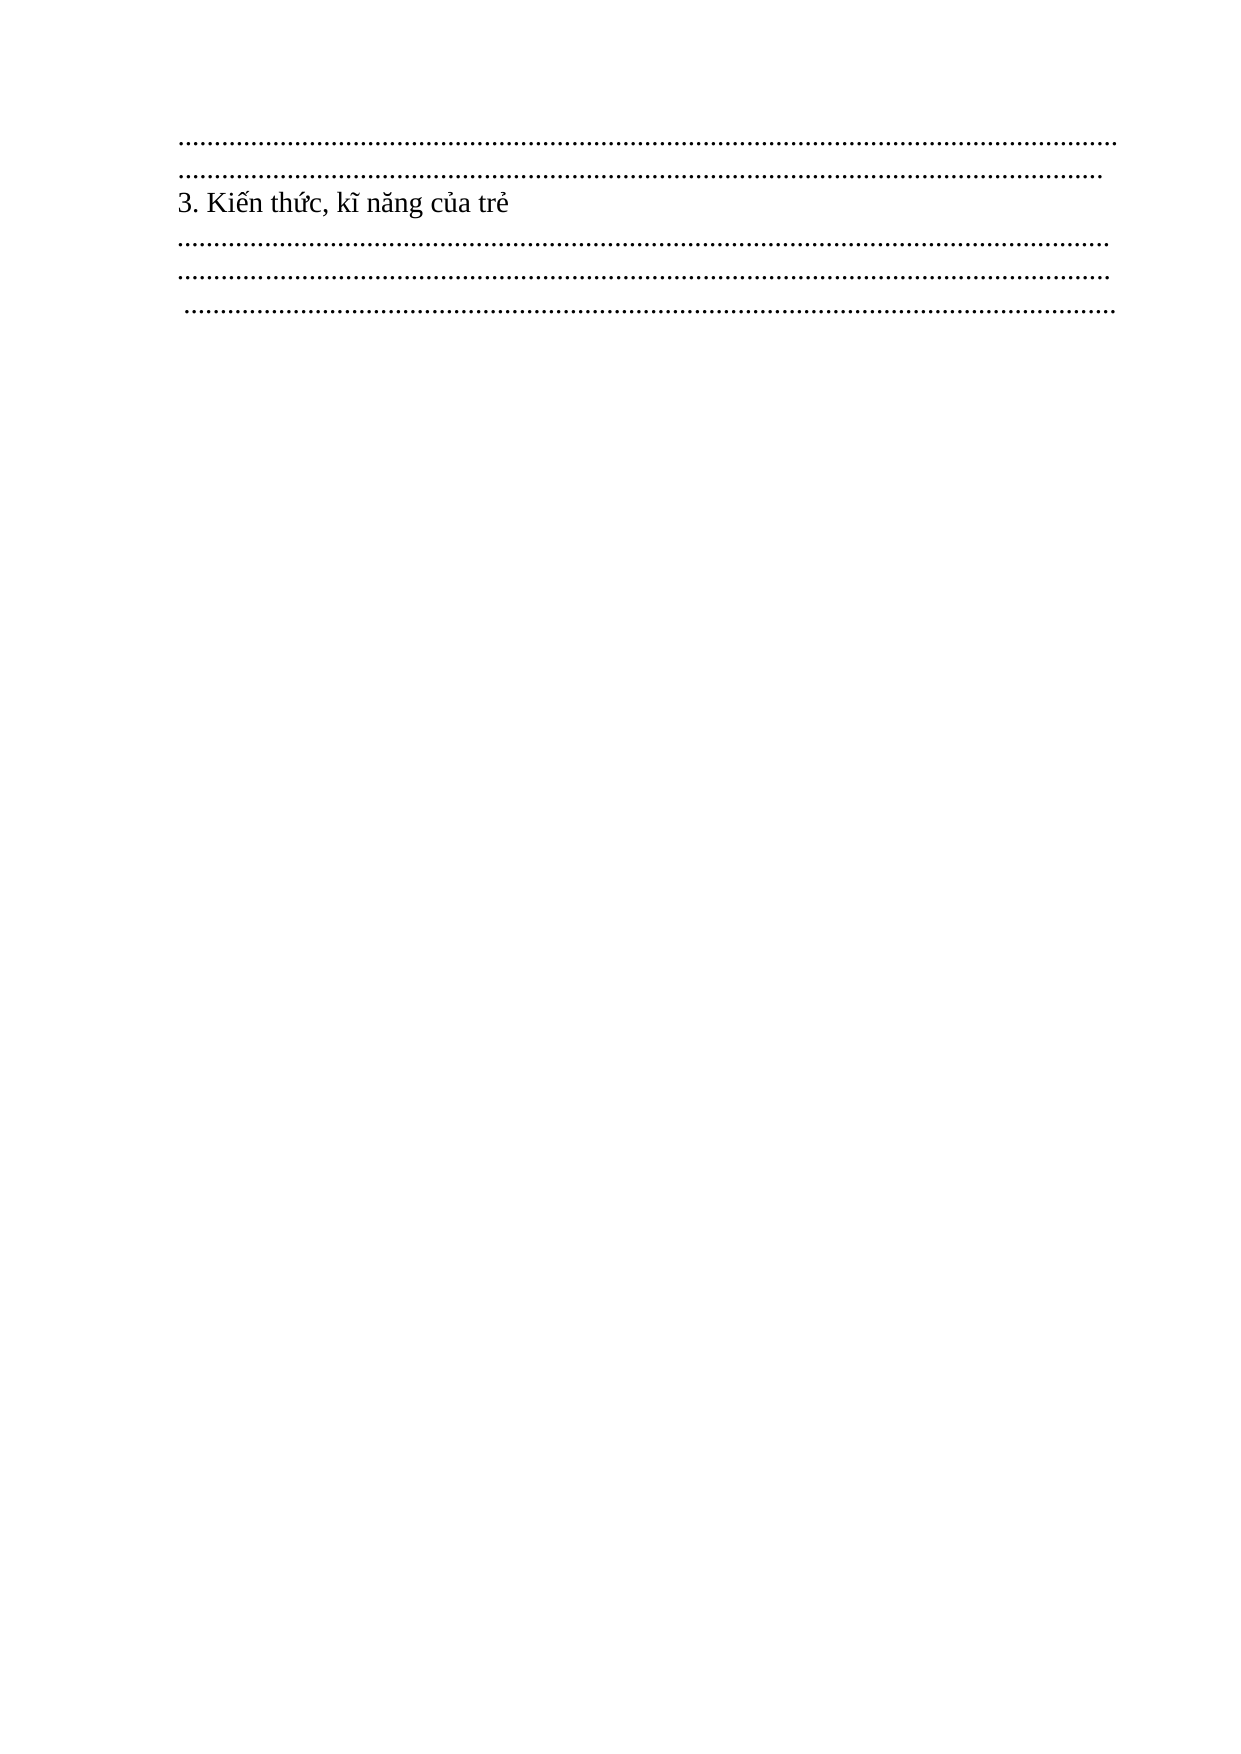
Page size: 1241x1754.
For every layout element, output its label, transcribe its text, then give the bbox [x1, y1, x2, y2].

text 3. Kiến thức, kĩ năng của trẻ [177, 185, 1122, 219]
text ................................................................................................................................ [177, 219, 1122, 252]
text ................................................................................................................................ [177, 252, 1122, 286]
text ................................................................................................................................................................................................................................................................ [177, 118, 1122, 185]
text ................................................................................................................................ [177, 286, 1122, 319]
